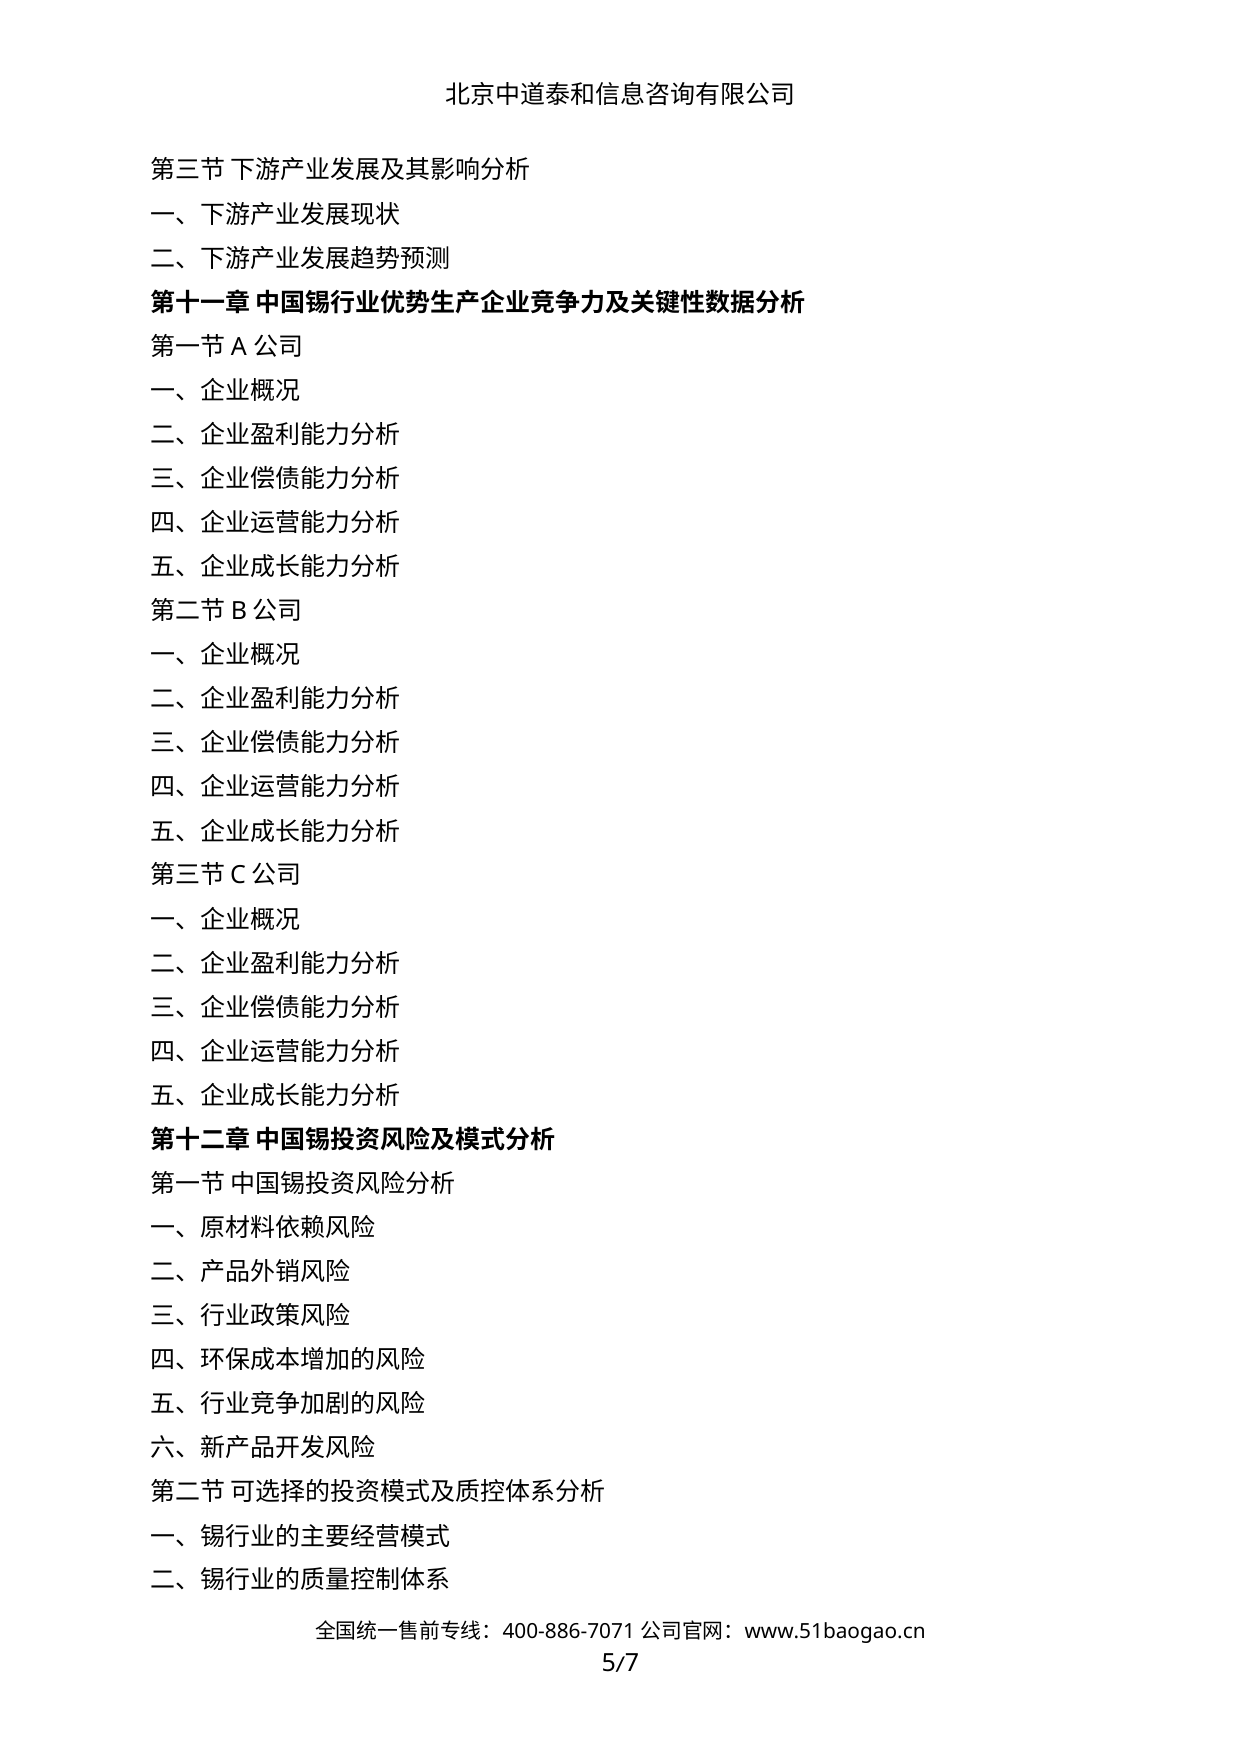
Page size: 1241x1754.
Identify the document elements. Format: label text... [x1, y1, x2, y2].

text 第十二章 中国锡投资风险及模式分析 [150, 1119, 1090, 1156]
text 第十一章 中国锡行业优势生产企业竞争力及关键性数据分析 [150, 282, 1090, 318]
text 二、企业盈利能力分析 [150, 943, 1090, 979]
text 二、下游产业发展趋势预测 [150, 238, 1090, 274]
text 二、企业盈利能力分析 [150, 679, 1090, 715]
text 一、原材料依赖风险 [150, 1207, 1090, 1244]
text 三、企业偿债能力分析 [150, 987, 1090, 1023]
text 第一节 A 公司 [150, 326, 1090, 362]
text 三、企业偿债能力分析 [150, 723, 1090, 759]
text 三、企业偿债能力分析 [150, 458, 1090, 495]
text 一、企业概况 [150, 370, 1090, 407]
text 第三节C公司 [150, 855, 1090, 891]
text 一、企业概况 [150, 899, 1090, 935]
text 四、环保成本增加的风险 [150, 1340, 1090, 1376]
text 一、锡行业的主要经营模式 [150, 1516, 1090, 1552]
text 四、企业运营能力分析 [150, 767, 1090, 803]
text 六、新产品开发风险 [150, 1428, 1090, 1464]
text 二、产品外销风险 [150, 1252, 1090, 1288]
text 第一节 中国锡投资风险分析 [150, 1163, 1090, 1200]
text 一、下游产业发展现状 [150, 194, 1090, 230]
text 一、企业概况 [150, 635, 1090, 671]
text 三、行业政策风险 [150, 1296, 1090, 1332]
text 五、企业成长能力分析 [150, 1075, 1090, 1112]
text 四、企业运营能力分析 [150, 502, 1090, 539]
text 五、行业竞争加剧的风险 [150, 1384, 1090, 1420]
text 第三节 下游产业发展及其影响分析 [150, 150, 1090, 186]
text 五、企业成长能力分析 [150, 811, 1090, 847]
text 五、企业成长能力分析 [150, 547, 1090, 583]
text 第二节 B公司 [150, 591, 1090, 627]
text 四、企业运营能力分析 [150, 1031, 1090, 1067]
text 二、企业盈利能力分析 [150, 414, 1090, 451]
text 二、锡行业的质量控制体系 [150, 1560, 1090, 1596]
text 第二节 可选择的投资模式及质控体系分析 [150, 1472, 1090, 1508]
